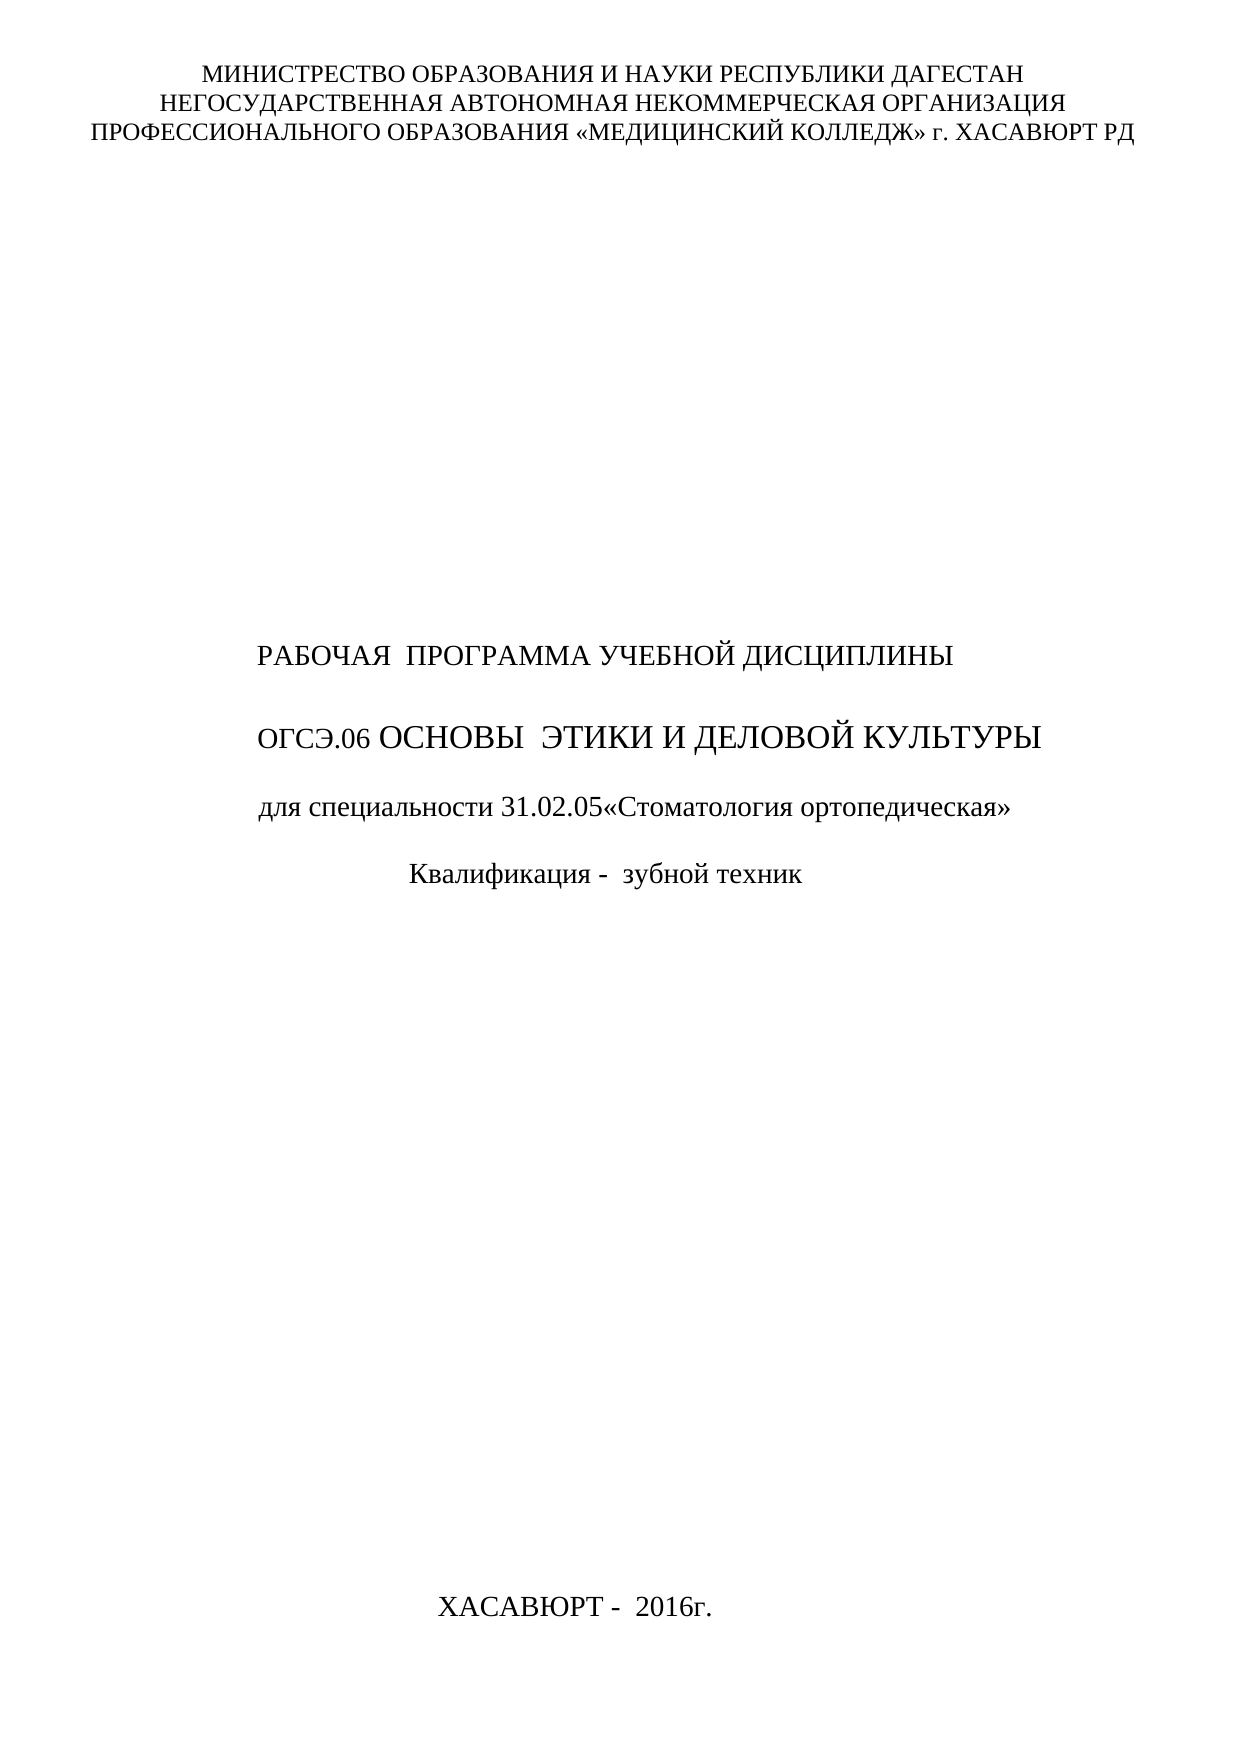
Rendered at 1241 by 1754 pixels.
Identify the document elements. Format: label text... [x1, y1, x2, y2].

subtitle ОГСЭ.06 ОСНОВЫ ЭТИКИ И ДЕЛОВОЙ КУЛЬТУРЫ [118, 717, 1152, 756]
text Квалификация - зубной техник [59, 856, 1152, 890]
text ХАСАВЮРТ - 2016г. [118, 1589, 1152, 1622]
text РАБОЧАЯ ПРОГРАММА УЧЕБНОЙ ДИСЦИПЛИНЫ [59, 638, 1152, 671]
subtitle МИНИСТРЕСТВО ОБРАЗОВАНИЯ И НАУКИ РЕСПУБЛИКИ ДАГЕСТАН НЕГОСУДАРСТВЕННАЯ АВТОНОМНАЯ НЕКОММЕРЧЕСКАЯ ОРГАНИЗАЦИЯ ПРОФЕССИОНАЛЬНОГО ОБРАЗОВАНИЯ «МЕДИЦИНСКИЙ КОЛЛЕДЖ» г. ХАСАВЮРТ РД [59, 59, 1167, 145]
text для специальности 31.02.05«Стоматология ортопедическая» [118, 789, 1152, 823]
